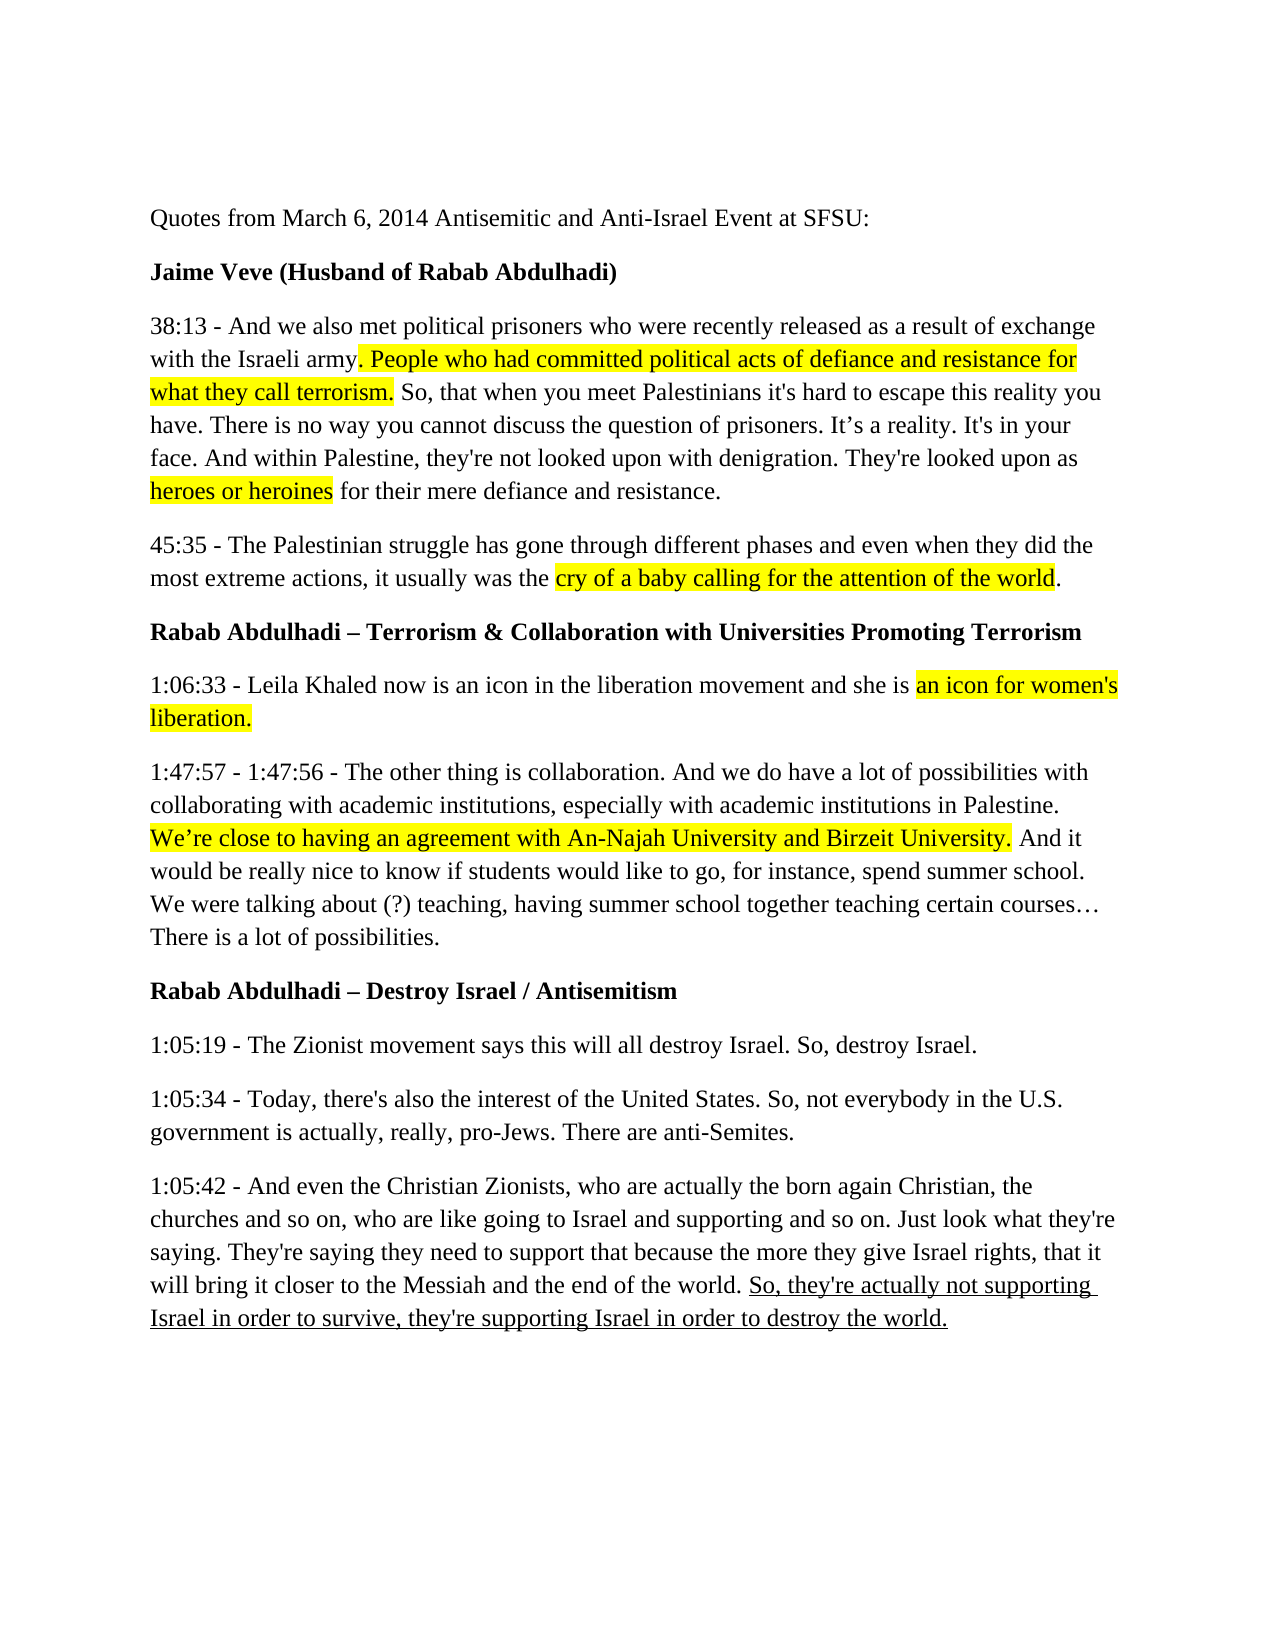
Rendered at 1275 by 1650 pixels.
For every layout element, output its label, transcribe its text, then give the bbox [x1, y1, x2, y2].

text Rabab Abdulhadi – Destroy Israel / Antisemitism [150, 976, 1125, 1005]
text Jaime Veve (Husband of Rabab Abdulhadi) [150, 257, 1125, 286]
text 1:05:19 - The Zionist movement says this will all destroy Israel. So, destroy Israel. [150, 1030, 1125, 1059]
text 1:47:57 - 1:47:56 - The other thing is collaboration. And we do have a lot of possibilities with collaborating with academic institutions, especially with academic institutions in Palestine. We’re close to having an agreement with An-Najah University and Birzeit University. And it would be really nice to know if students would like to go, for instance, spend summer school. We were talking about (?) teaching, having summer school together teaching certain courses…There is a lot of possibilities. [150, 757, 1125, 951]
text 45:35 - The Palestinian struggle has gone through different phases and even when they did the most extreme actions, it usually was the cry of a baby calling for the attention of the world. [150, 530, 1125, 591]
text 1:05:34 - Today, there's also the interest of the United States. So, not everybody in the U.S. government is actually, really, pro-Jews. There are anti-Semites. [150, 1084, 1125, 1146]
text 1:05:42 - And even the Christian Zionists, who are actually the born again Christian, the churches and so on, who are like going to Israel and supporting and so on. Just look what they're saying. They're saying they need to support that because the more they give Israel rights, that it will bring it closer to the Messiah and the end of the world. So, they're actually not supporting Israel in order to survive, they're supporting Israel in order to destroy the world. [150, 1171, 1125, 1332]
text 1:06:33 - Leila Khaled now is an icon in the liberation movement and she is an icon for women's liberation. [150, 670, 1125, 732]
text 38:13 - And we also met political prisoners who were recently released as a result of exchange with the Israeli army. People who had committed political acts of defiance and resistance for what they call terrorism. So, that when you meet Palestinians it's hard to escape this reality you have. There is no way you cannot discuss the question of prisoners. It’s a reality. It's in your face. And within Palestine, they're not looked upon with denigration. They're looked upon as heroes or heroines for their mere defiance and resistance. [150, 311, 1125, 504]
text Quotes from March 6, 2014 Antisemitic and Anti-Israel Event at SFSU: [150, 203, 1125, 232]
text Rabab Abdulhadi – Terrorism & Collaboration with Universities Promoting Terrorism [150, 617, 1125, 645]
